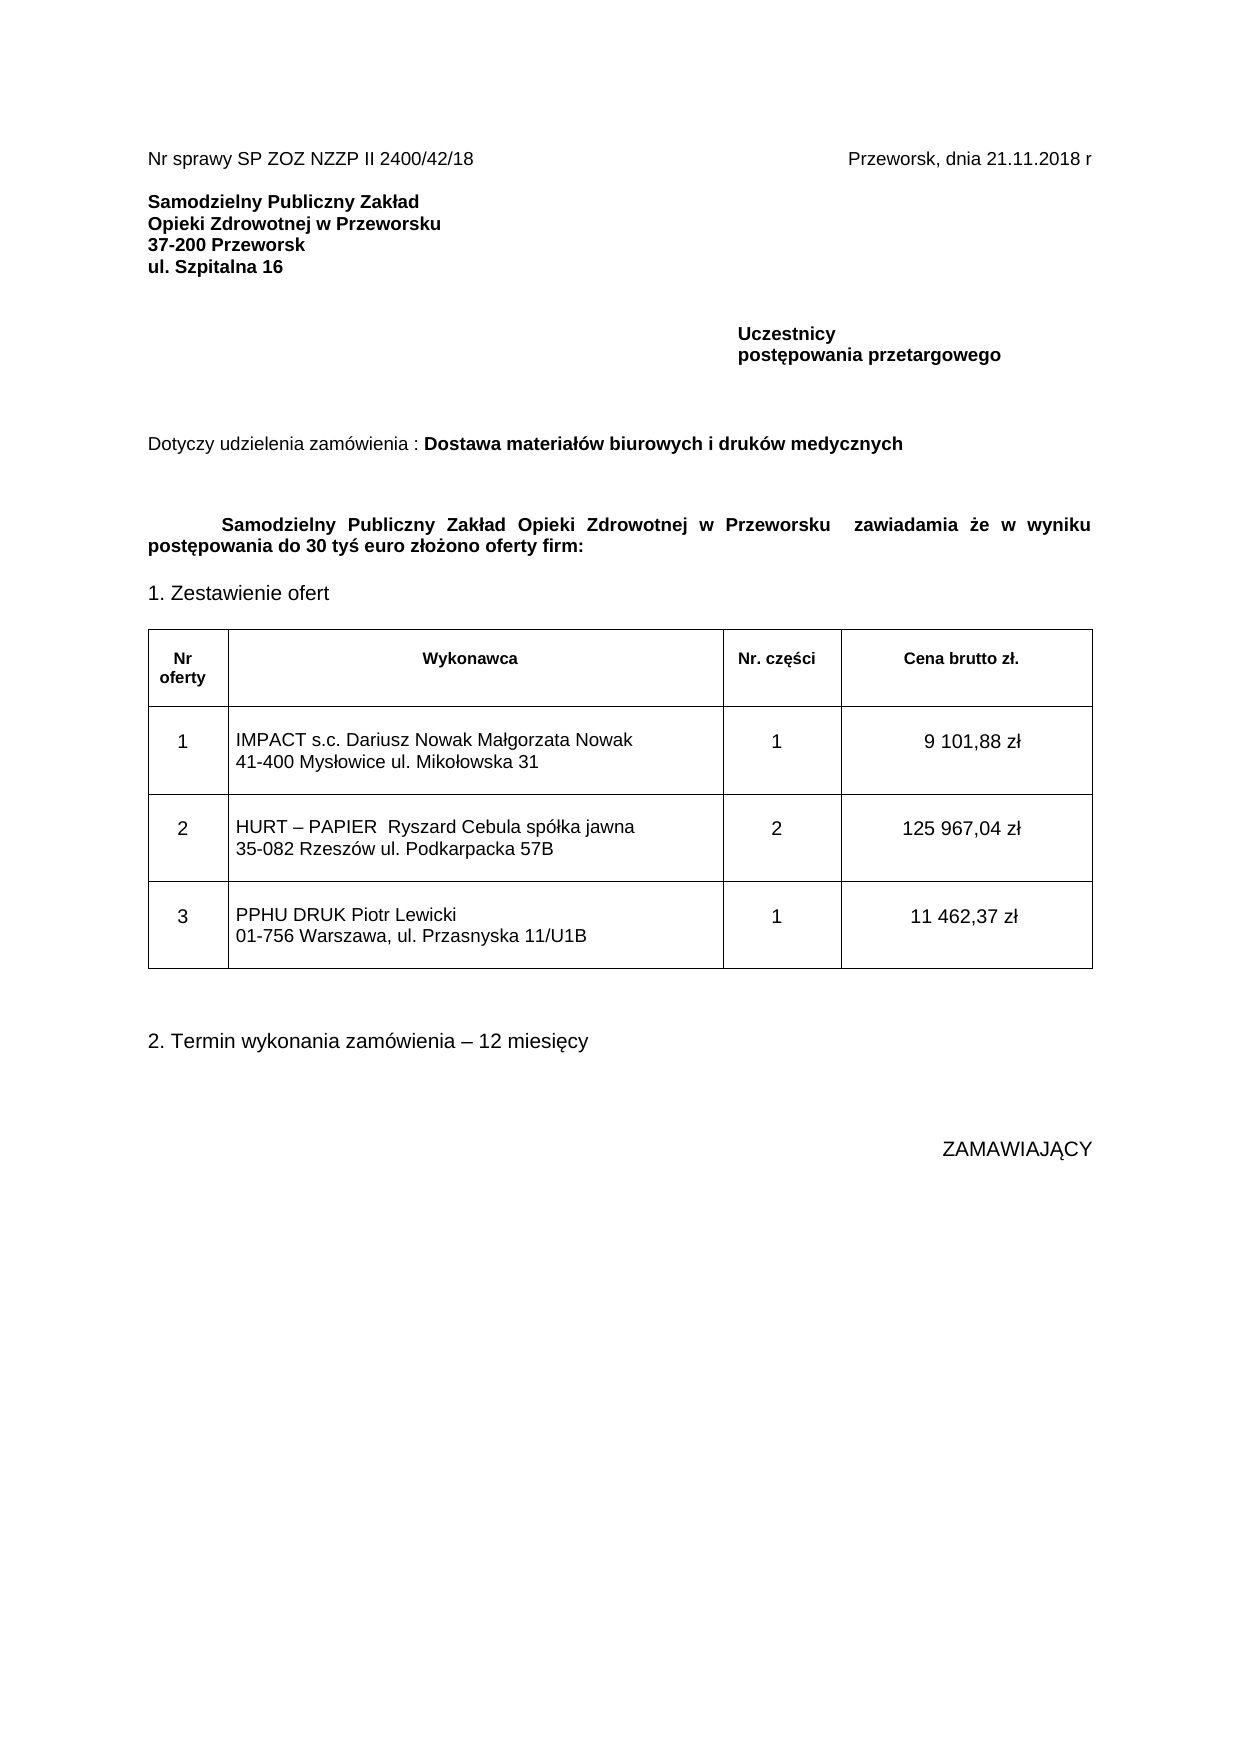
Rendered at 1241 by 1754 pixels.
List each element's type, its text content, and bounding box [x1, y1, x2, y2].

table_cell 11 462,37 zł [842, 882, 1092, 968]
table_cell 1 [724, 882, 841, 968]
text Dotyczy udzielenia zamówienia : Dostawa materiałów biurowych i druków medycznych [148, 433, 1093, 454]
table_cell 125 967,04 zł [842, 795, 1092, 881]
subtitle Nr sprawy SP ZOZ NZZP II 2400/42/18 Przeworsk, dnia 21.11.2018 r [148, 148, 1093, 169]
text postępowania przetargowego [148, 344, 1093, 366]
table_cell 9 101,88 zł [842, 707, 1092, 793]
text Opieki Zdrowotnej w Przeworsku [148, 212, 1093, 234]
table_cell 3 [149, 882, 228, 968]
table_cell 2 [724, 795, 841, 881]
table_cell 2 [149, 795, 228, 881]
table_cell IMPACT s.c. Dariusz Nowak Małgorzata Nowak 41-400 Mysłowice ul. Mikołowska 31 [229, 707, 723, 793]
text ul. Szpitalna 16 [148, 255, 1093, 277]
text Uczestnicy [148, 323, 1093, 344]
table_header Nr oferty [149, 630, 228, 706]
text Samodzielny Publiczny Zakład Opieki Zdrowotnej w Przeworsku zawiadamia że w wyniku postępowania do 30 tyś euro złożono oferty firm: [148, 513, 1093, 556]
table_cell 1 [724, 707, 841, 793]
text ZAMAWIAJĄCY [738, 1137, 1093, 1161]
table_header Wykonawca [229, 630, 723, 706]
table_cell 1 [149, 707, 228, 793]
table_header Cena brutto zł. [842, 630, 1092, 706]
text 2. Termin wykonania zamówienia – 12 miesięcy [148, 1029, 1093, 1053]
table_cell PPHU DRUK Piotr Lewicki 01-756 Warszawa, ul. Przasnyska 11/U1B [229, 882, 723, 968]
table_cell HURT – PAPIER Ryszard Cebula spółka jawna 35-082 Rzeszów ul. Podkarpacka 57B [229, 795, 723, 881]
table_header Nr. części [724, 630, 841, 706]
text Samodzielny Publiczny Zakład [148, 191, 1093, 212]
text 1. Zestawienie ofert [148, 581, 1093, 604]
text 37-200 Przeworsk [148, 234, 1093, 255]
